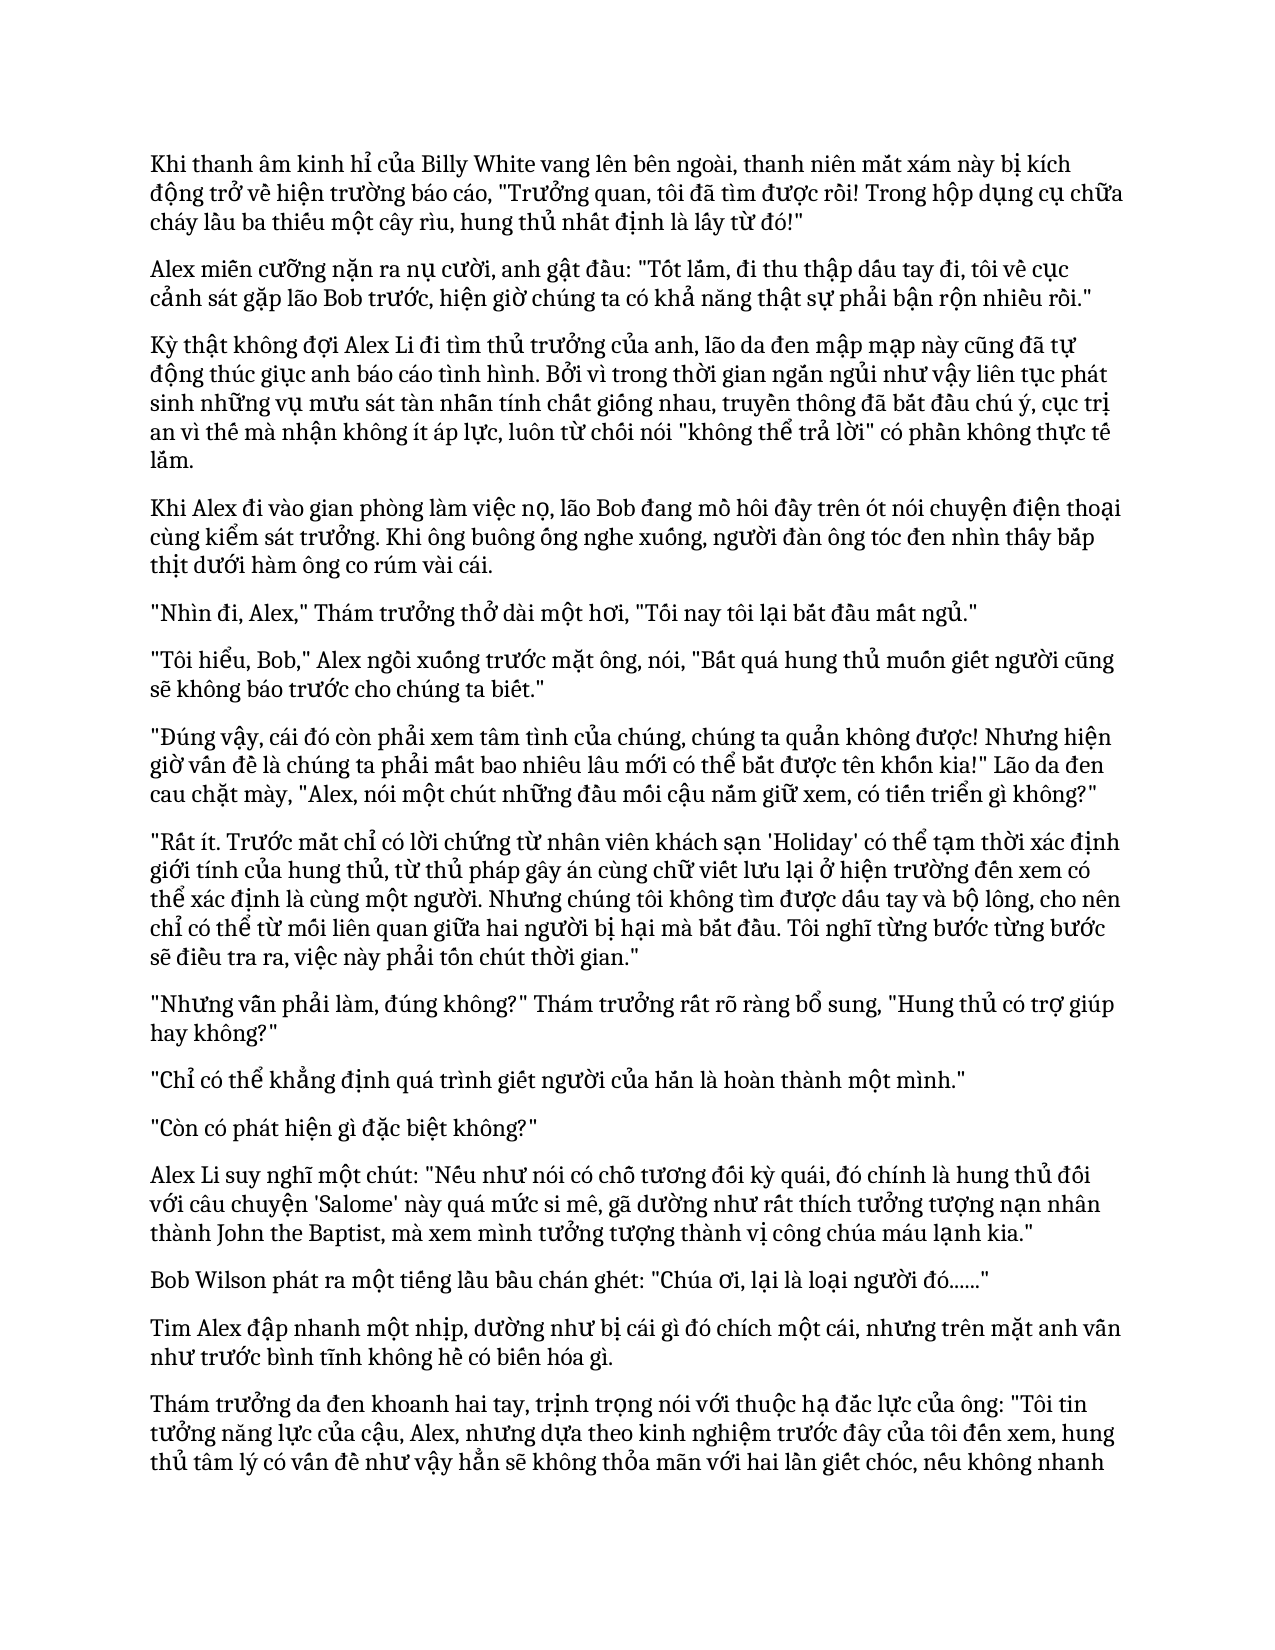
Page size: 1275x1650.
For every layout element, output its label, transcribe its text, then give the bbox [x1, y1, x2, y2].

text "Chỉ có thể khẳng định quá trình giết người của hắn là hoàn thành một mình." [150, 1066, 1125, 1095]
text Alex Li suy nghĩ một chút: "Nếu như nói có chỗ tương đối kỳ quái, đó chính là hung thủ đối với câu chuyện 'Salome' này quá mức si mê, gã dường như rất thích tưởng tượng nạn nhân thành John the Baptist, mà xem mình tưởng tượng thành vị công chúa máu lạnh kia." [150, 1161, 1125, 1247]
text Khi thanh âm kinh hỉ của Billy White vang lên bên ngoài, thanh niên mắt xám này bị kích động trở về hiện trường báo cáo, "Trưởng quan, tôi đã tìm được rồi! Trong hộp dụng cụ chữa cháy lầu ba thiếu một cây rìu, hung thủ nhất định là lấy từ đó!" [150, 150, 1125, 236]
text Kỳ thật không đợi Alex Li đi tìm thủ trưởng của anh, lão da đen mập mạp này cũng đã tự động thúc giục anh báo cáo tình hình. Bởi vì trong thời gian ngắn ngủi như vậy liên tục phát sinh những vụ mưu sát tàn nhẫn tính chất giống nhau, truyền thông đã bắt đầu chú ý, cục trị an vì thế mà nhận không ít áp lực, luôn từ chối nói "không thể trả lời" có phần không thực tế lắm. [150, 331, 1125, 475]
text "Tôi hiểu, Bob," Alex ngồi xuống trước mặt ông, nói, "Bất quá hung thủ muốn giết người cũng sẽ không báo trước cho chúng ta biết." [150, 646, 1125, 704]
text "Rất ít. Trước mắt chỉ có lời chứng từ nhân viên khách sạn 'Holiday' có thể tạm thời xác định giới tính của hung thủ, từ thủ pháp gây án cùng chữ viết lưu lại ở hiện trường đến xem có thể xác định là cùng một người. Nhưng chúng tôi không tìm được dấu tay và bộ lông, cho nên chỉ có thể từ mối liên quan giữa hai người bị hại mà bắt đầu. Tôi nghĩ từng bước từng bước sẽ điều tra ra, việc này phải tốn chút thời gian." [150, 827, 1125, 971]
text "Đúng vậy, cái đó còn phải xem tâm tình của chúng, chúng ta quản không được! Nhưng hiện giờ vấn đề là chúng ta phải mất bao nhiêu lâu mới có thể bắt được tên khốn kia!" Lão da đen cau chặt mày, "Alex, nói một chút những đầu mối cậu nắm giữ xem, có tiến triển gì không?" [150, 722, 1125, 809]
text "Nhưng vẫn phải làm, đúng không?" Thám trưởng rất rõ ràng bổ sung, "Hung thủ có trợ giúp hay không?" [150, 990, 1125, 1047]
text Khi Alex đi vào gian phòng làm việc nọ, lão Bob đang mồ hôi đầy trên ót nói chuyện điện thoại cùng kiểm sát trưởng. Khi ông buông ống nghe xuống, người đàn ông tóc đen nhìn thấy bắp thịt dưới hàm ông co rúm vài cái. [150, 494, 1125, 580]
text Alex miễn cưỡng nặn ra nụ cười, anh gật đầu: "Tốt lắm, đi thu thập dấu tay đi, tôi về cục cảnh sát gặp lão Bob trước, hiện giờ chúng ta có khả năng thật sự phải bận rộn nhiều rồi." [150, 255, 1125, 312]
text Bob Wilson phát ra một tiếng lầu bầu chán ghét: "Chúa ơi, lại là loại người đó......" [150, 1266, 1125, 1295]
text "Nhìn đi, Alex," Thám trưởng thở dài một hơi, "Tối nay tôi lại bắt đầu mất ngủ." [150, 599, 1125, 627]
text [150, 1390, 1125, 1476]
text "Còn có phát hiện gì đặc biệt không?" [150, 1114, 1125, 1142]
text Tim Alex đập nhanh một nhịp, dường như bị cái gì đó chích một cái, nhưng trên mặt anh vẫn như trước bình tĩnh không hề có biến hóa gì. [150, 1314, 1125, 1371]
